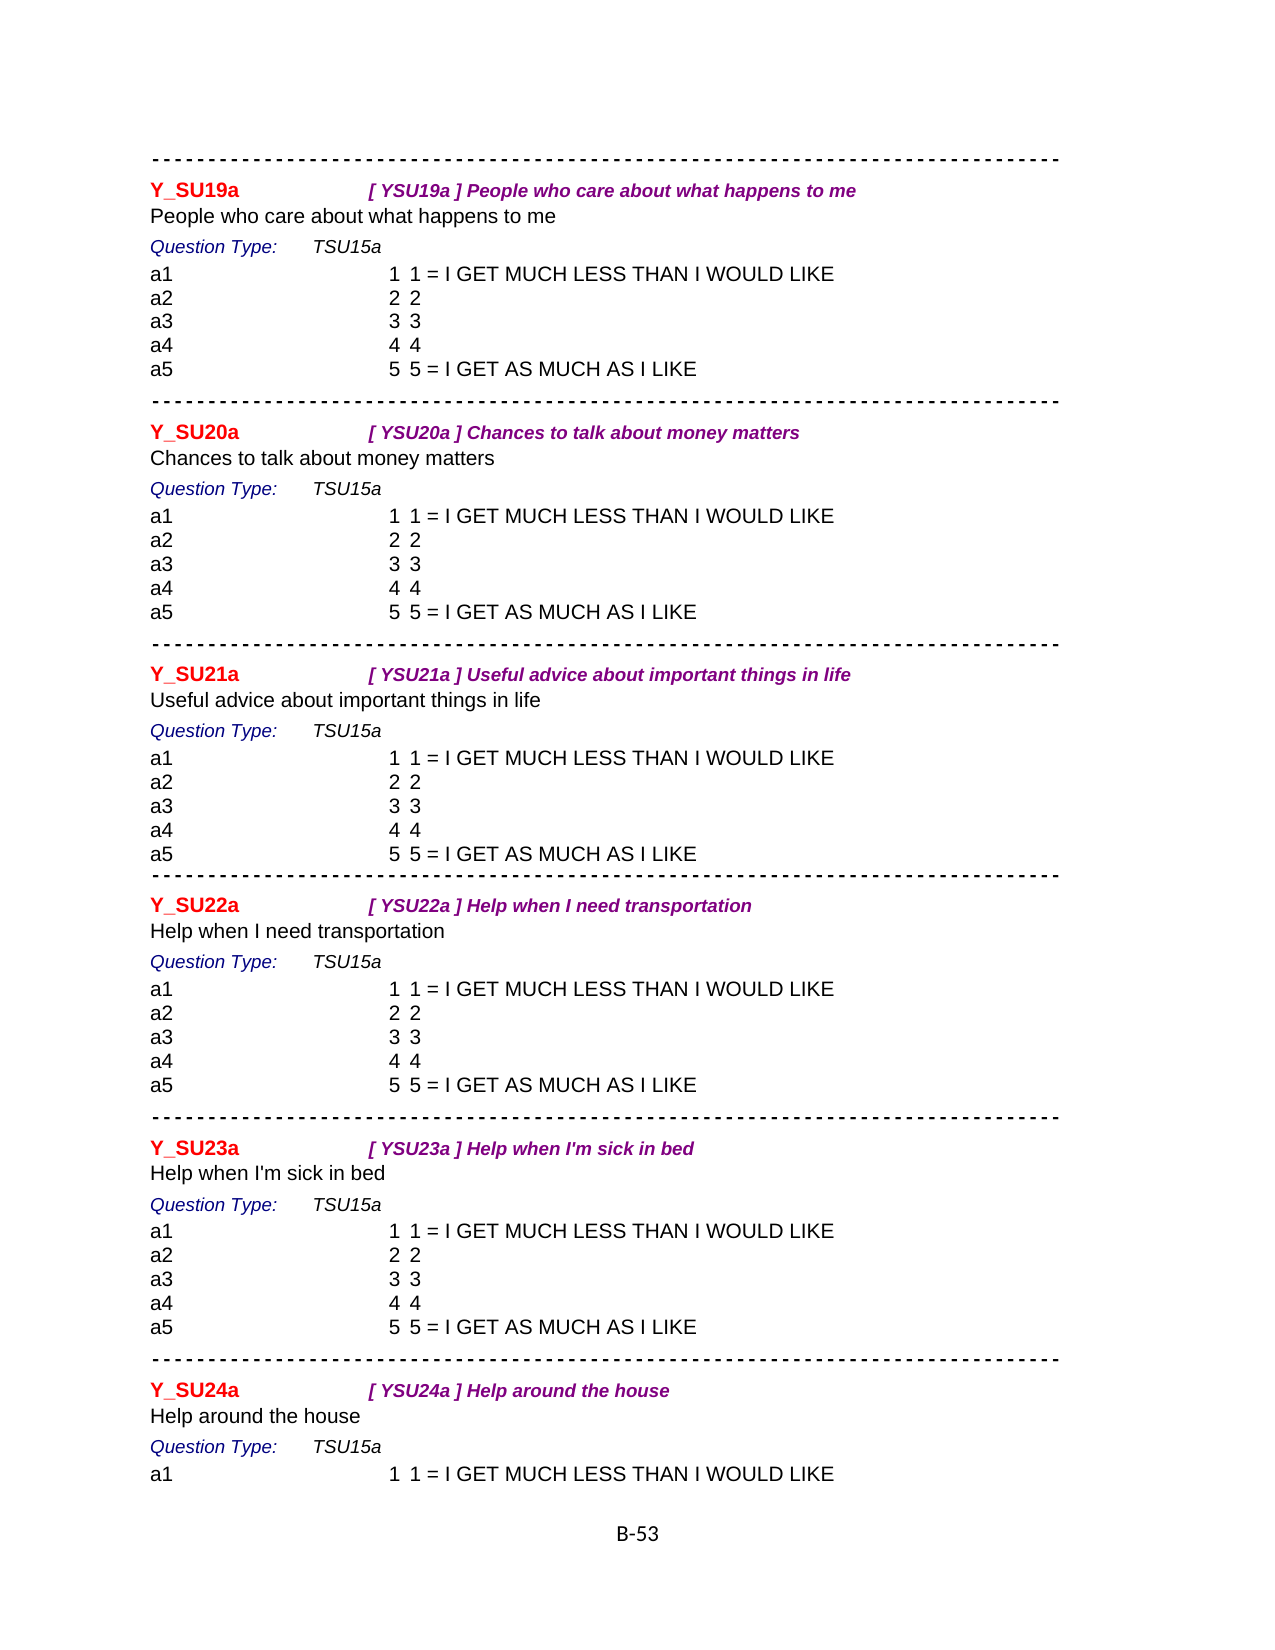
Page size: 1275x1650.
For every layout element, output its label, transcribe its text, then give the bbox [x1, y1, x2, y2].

text a5 5 5 = I GET AS MUCH AS I LIKE [150, 1073, 1125, 1097]
text a3 3 3 [150, 1025, 1125, 1049]
text a5 5 5 = I GET AS MUCH AS I LIKE [150, 1315, 1125, 1339]
text a5 5 5 = I GET AS MUCH AS I LIKE [150, 357, 1125, 381]
text Help around the house [150, 1403, 1125, 1427]
text a3 3 3 [150, 1267, 1125, 1291]
text Chances to talk about money matters [150, 446, 1125, 469]
text a1 1 1 = I GET MUCH LESS THAN I WOULD LIKE [150, 1219, 1125, 1243]
text a5 5 5 = I GET AS MUCH AS I LIKE [150, 599, 1125, 623]
text --------------------------------------------------------------------------------- [150, 634, 1125, 656]
text a5 5 5 = I GET AS MUCH AS I LIKE [150, 842, 1125, 866]
text Y_SU22a [ YSU22a ] Help when I need transportation [150, 893, 1125, 917]
text a4 4 4 [150, 1291, 1125, 1315]
text Question Type: TSU15a [150, 720, 1125, 742]
text Question Type: TSU15a [150, 951, 1125, 973]
text a2 2 2 [150, 770, 1125, 794]
text Help when I need transportation [150, 919, 1125, 943]
text Question Type: TSU15a [150, 236, 1125, 257]
text Question Type: TSU15a [150, 478, 1125, 499]
text Help when I'm sick in bed [150, 1161, 1125, 1185]
text a4 4 4 [150, 576, 1125, 599]
text Question Type: TSU15a [150, 1193, 1125, 1215]
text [150, 1350, 1125, 1371]
text a1 1 1 = I GET MUCH LESS THAN I WOULD LIKE [150, 504, 1125, 528]
text a2 2 2 [150, 285, 1125, 309]
text Y_SU19a [ YSU19a ] People who care about what happens to me [150, 177, 1125, 201]
text Useful advice about important things in life [150, 688, 1125, 712]
text --------------------------------------------------------------------------------- [150, 392, 1125, 413]
text a1 1 1 = I GET MUCH LESS THAN I WOULD LIKE [150, 261, 1125, 285]
text --------------------------------------------------------------------------------- [150, 1108, 1125, 1129]
text People who care about what happens to me [150, 203, 1125, 227]
text Y_SU24a [ YSU24a ] Help around the house [150, 1377, 1125, 1401]
text a3 3 3 [150, 309, 1125, 333]
text a4 4 4 [150, 1049, 1125, 1073]
text a3 3 3 [150, 552, 1125, 576]
text a1 1 1 = I GET MUCH LESS THAN I WOULD LIKE [150, 977, 1125, 1001]
text Question Type: TSU15a [150, 1436, 1125, 1457]
text a1 1 1 = I GET MUCH LESS THAN I WOULD LIKE [150, 1461, 1125, 1485]
text a1 1 1 = I GET MUCH LESS THAN I WOULD LIKE [150, 746, 1125, 770]
text Y_SU20a [ YSU20a ] Chances to talk about money matters [150, 420, 1125, 444]
text a4 4 4 [150, 333, 1125, 357]
text Y_SU23a [ YSU23a ] Help when I'm sick in bed [150, 1135, 1125, 1159]
text Y_SU21a [ YSU21a ] Useful advice about important things in life [150, 662, 1125, 686]
text --------------------------------------------------------------------------------- [150, 150, 1125, 171]
text a2 2 2 [150, 1243, 1125, 1267]
text --------------------------------------------------------------------------------- [150, 866, 1125, 887]
text a3 3 3 [150, 794, 1125, 818]
text a4 4 4 [150, 818, 1125, 842]
text a2 2 2 [150, 1001, 1125, 1025]
text a2 2 2 [150, 528, 1125, 552]
